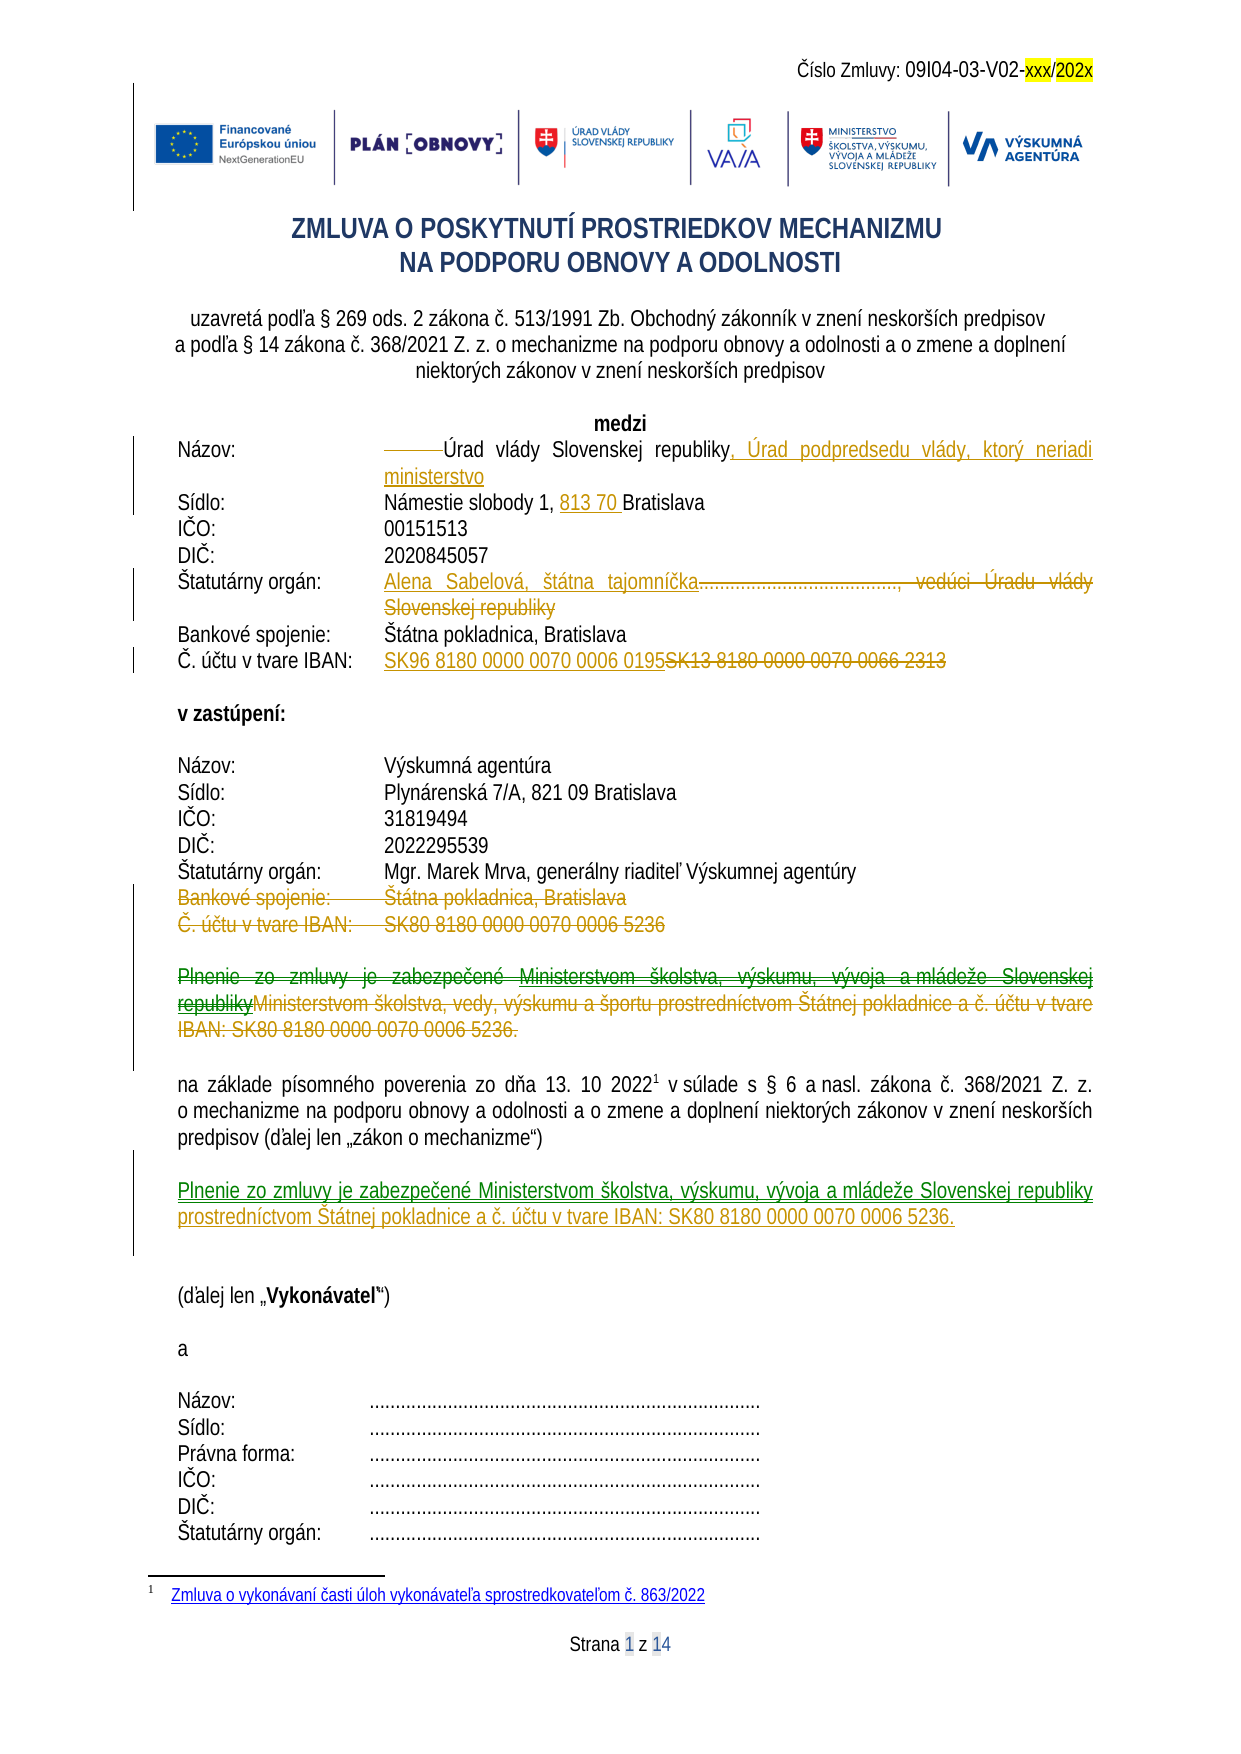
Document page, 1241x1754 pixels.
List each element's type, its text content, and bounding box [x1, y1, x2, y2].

text Štatutárny orgán: [177, 568, 1093, 621]
text Štatutárny orgán: ........................................................................... [177, 1519, 1093, 1546]
text medzi [148, 410, 1093, 436]
text Sídlo: Plynárenská 7/A, 821 09 Bratislava [177, 779, 1093, 805]
text IČO: ........................................................................... [177, 1466, 1093, 1493]
text ZMLUVA O POSKYTNUTÍ PROSTRIEDKOV MECHANIZMU NA PODPORU OBNOVY A ODOLNOSTI [148, 211, 1093, 278]
text Sídlo: ........................................................................... [177, 1414, 1093, 1440]
text Názov: Výskumná agentúra [177, 752, 1093, 779]
text uzavretá podľa § 269 ods. 2 zákona č. 513/1991 Zb. Obchodný zákonník v znení neskorších predpisov a podľa § 14 zákona č. 368/2021 Z. z. o mechanizme na podporu obnovy a odolnosti a o zmene a doplnení niektorých zákonov v znení neskorších predpisov [148, 304, 1093, 383]
text DIČ: 2020845057 [177, 542, 1093, 568]
text Č. účtu v tvare IBAN: [177, 647, 1093, 673]
text IČO: 31819494 [177, 805, 1093, 832]
text Bankové spojenie: Štátna pokladnica, Bratislava [177, 621, 1093, 647]
text Sídlo: Námestie slobody 1, Bratislava [177, 489, 1093, 515]
text v zastúpení: [177, 700, 1093, 726]
text (ďalej len „Vykonávateľ“) [177, 1282, 1093, 1308]
text na základe písomného poverenia zo dňa 13. 10 2022 v súlade s § 6 a nasl. zákona č. 368/2021 Z. z. o mechanizme na podporu obnovy a odolnosti a o zmene a doplnení niektorých zákonov v znení neskorších predpisov (ďalej len „zákon o mechanizme“) [177, 1071, 1093, 1150]
text Právna forma: ........................................................................... [177, 1440, 1093, 1466]
text DIČ: 2022295539 [177, 832, 1093, 858]
text DIČ: ........................................................................... [177, 1493, 1093, 1519]
text Štatutárny orgán: Mgr. Marek Mrva, generálny riaditeľ Výskumnej agentúry [177, 858, 1093, 884]
text a [177, 1335, 1093, 1361]
picture [147, 82, 1084, 212]
text Názov: Úrad vlády Slovenskej republiky [177, 436, 1093, 489]
text Názov: ........................................................................... [177, 1387, 1093, 1414]
text IČO: 00151513 [177, 515, 1093, 542]
